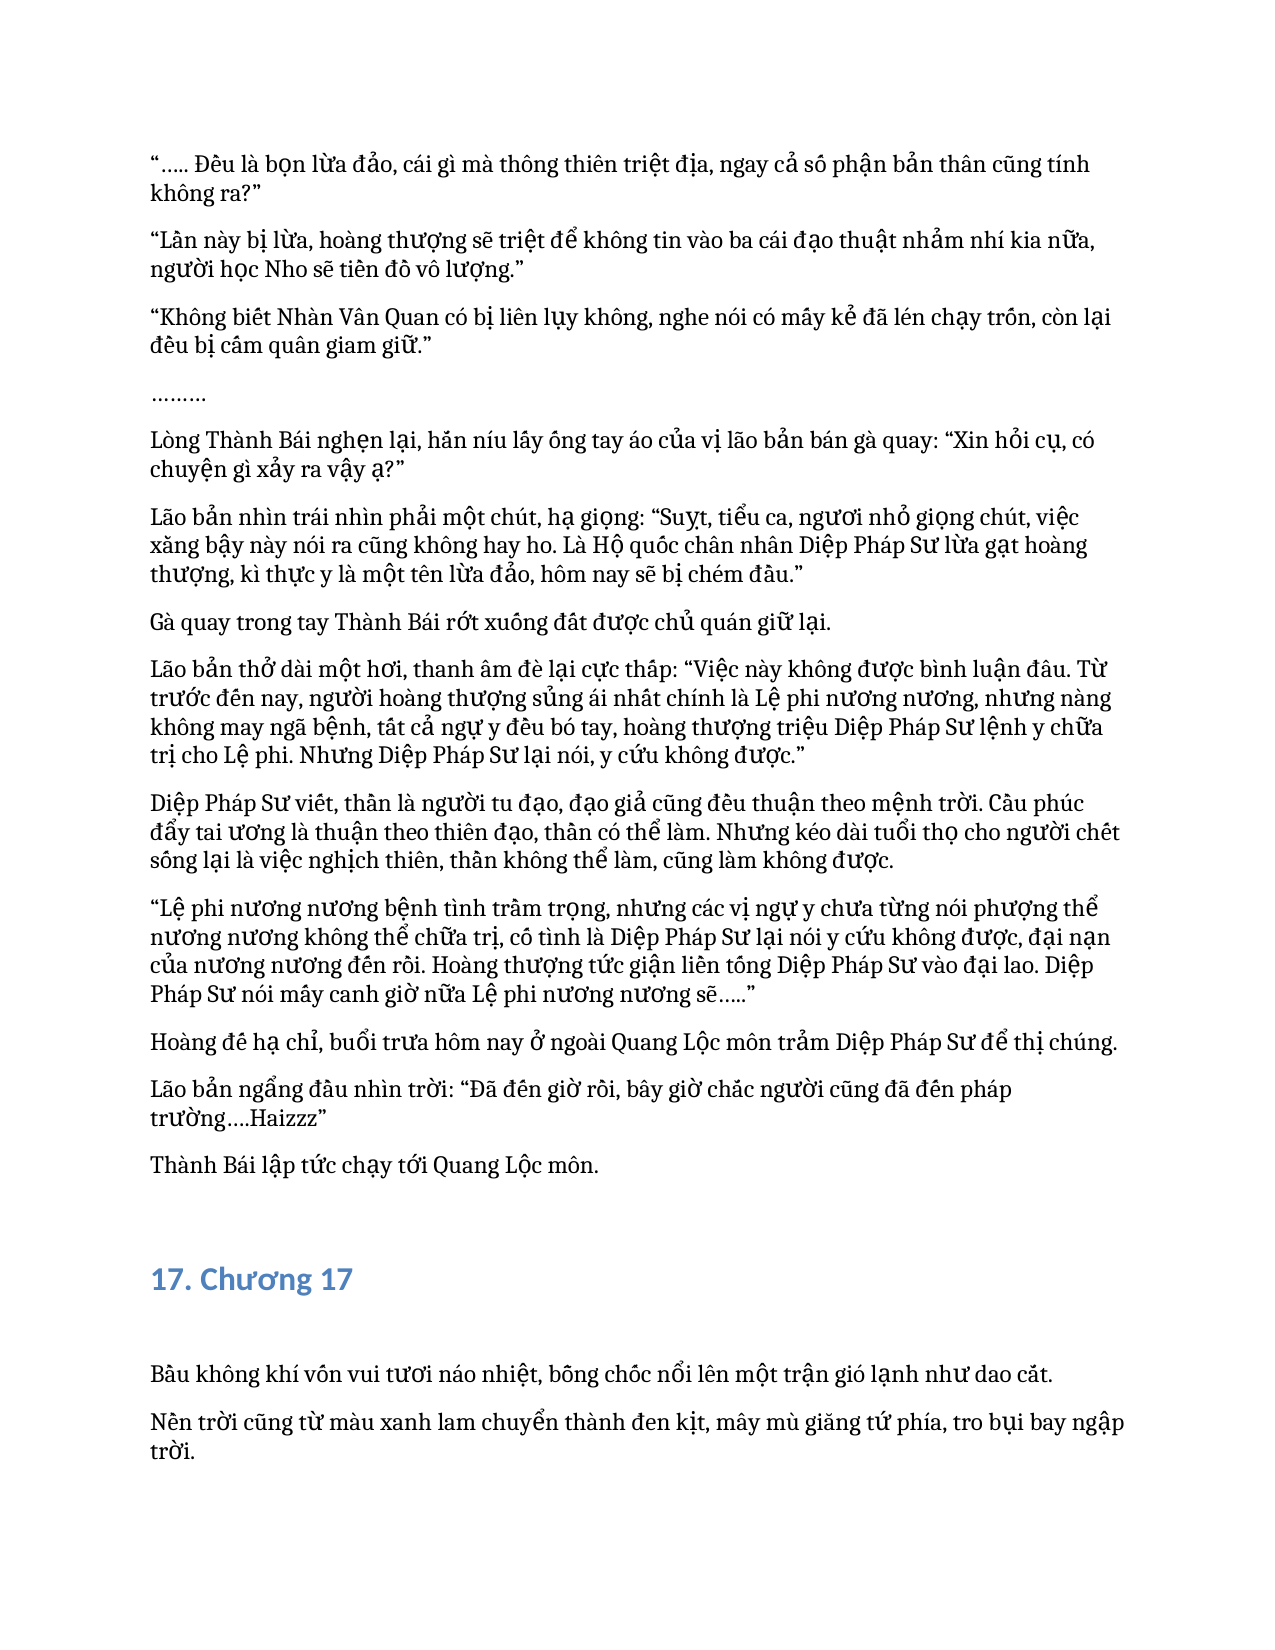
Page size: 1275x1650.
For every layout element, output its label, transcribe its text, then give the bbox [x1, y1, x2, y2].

text Hoàng đế hạ chỉ, buổi trưa hôm nay ở ngoài Quang Lộc môn trảm Diệp Pháp Sư để thị chúng. [150, 1027, 1125, 1056]
text Bầu không khí vốn vui tươi náo nhiệt, bỗng chốc nổi lên một trận gió lạnh như dao cắt. [150, 1303, 1125, 1389]
text Gà quay trong tay Thành Bái rớt xuống đất được chủ quán giữ lại. [150, 607, 1125, 636]
text Lòng Thành Bái nghẹn lại, hắn níu lấy ống tay áo của vị lão bản bán gà quay: “Xin hỏi cụ, có chuyện gì xảy ra vậy ạ?” [150, 426, 1125, 484]
text Lão bản thở dài một hơi, thanh âm đè lại cực thấp: “Việc này không được bình luận đâu. Từ trước đến nay, người hoàng thượng sủng ái nhất chính là Lệ phi nương nương, nhưng nàng không may ngã bệnh, tất cả ngự y đều bó tay, hoàng thượng triệu Diệp Pháp Sư lệnh y chữa trị cho Lệ phi. Nhưng Diệp Pháp Sư lại nói, y cứu không được.” [150, 655, 1125, 770]
text “Lần này bị lừa, hoàng thượng sẽ triệt để không tin vào ba cái đạo thuật nhảm nhí kia nữa, người học Nho sẽ tiền đồ vô lượng.” [150, 226, 1125, 284]
text Thành Bái lập tức chạy tới Quang Lộc môn. [150, 1151, 1125, 1237]
text “Lệ phi nương nương bệnh tình trầm trọng, nhưng các vị ngự y chưa từng nói phượng thể nương nương không thể chữa trị, cố tình là Diệp Pháp Sư lại nói y cứu không được, đại nạn của nương nương đến rồi. Hoàng thượng tức giận liền tống Diệp Pháp Sư vào đại lao. Diệp Pháp Sư nói mấy canh giờ nữa Lệ phi nương nương sẽ…..” [150, 894, 1125, 1009]
subtitle 17. Chương 17 [150, 1258, 1125, 1299]
text Nền trời cũng từ màu xanh lam chuyển thành đen kịt, mây mù giăng tứ phía, tro bụi bay ngập trời. [150, 1408, 1125, 1465]
text Lão bản nhìn trái nhìn phải một chút, hạ giọng: “Suỵt, tiểu ca, ngươi nhỏ giọng chút, việc xằng bậy này nói ra cũng không hay ho. Là Hộ quốc chân nhân Diệp Pháp Sư lừa gạt hoàng thượng, kì thực y là một tên lừa đảo, hôm nay sẽ bị chém đầu.” [150, 502, 1125, 589]
text Diệp Pháp Sư viết, thần là người tu đạo, đạo giả cũng đều thuận theo mệnh trời. Cầu phúc đẩy tai ương là thuận theo thiên đạo, thần có thể làm. Nhưng kéo dài tuổi thọ cho người chết sống lại là việc nghịch thiên, thần không thể làm, cũng làm không được. [150, 789, 1125, 875]
text “….. Đều là bọn lừa đảo, cái gì mà thông thiên triệt địa, ngay cả số phận bản thân cũng tính không ra?” [150, 150, 1125, 207]
text “Không biết Nhàn Vân Quan có bị liên lụy không, nghe nói có mấy kẻ đã lén chạy trốn, còn lại đều bị cấm quân giam giữ.” [150, 302, 1125, 360]
text Lão bản ngẩng đầu nhìn trời: “Đã đến giờ rồi, bây giờ chắc người cũng đã đến pháp trường….Haizzz” [150, 1075, 1125, 1132]
text ……… [150, 379, 1125, 407]
